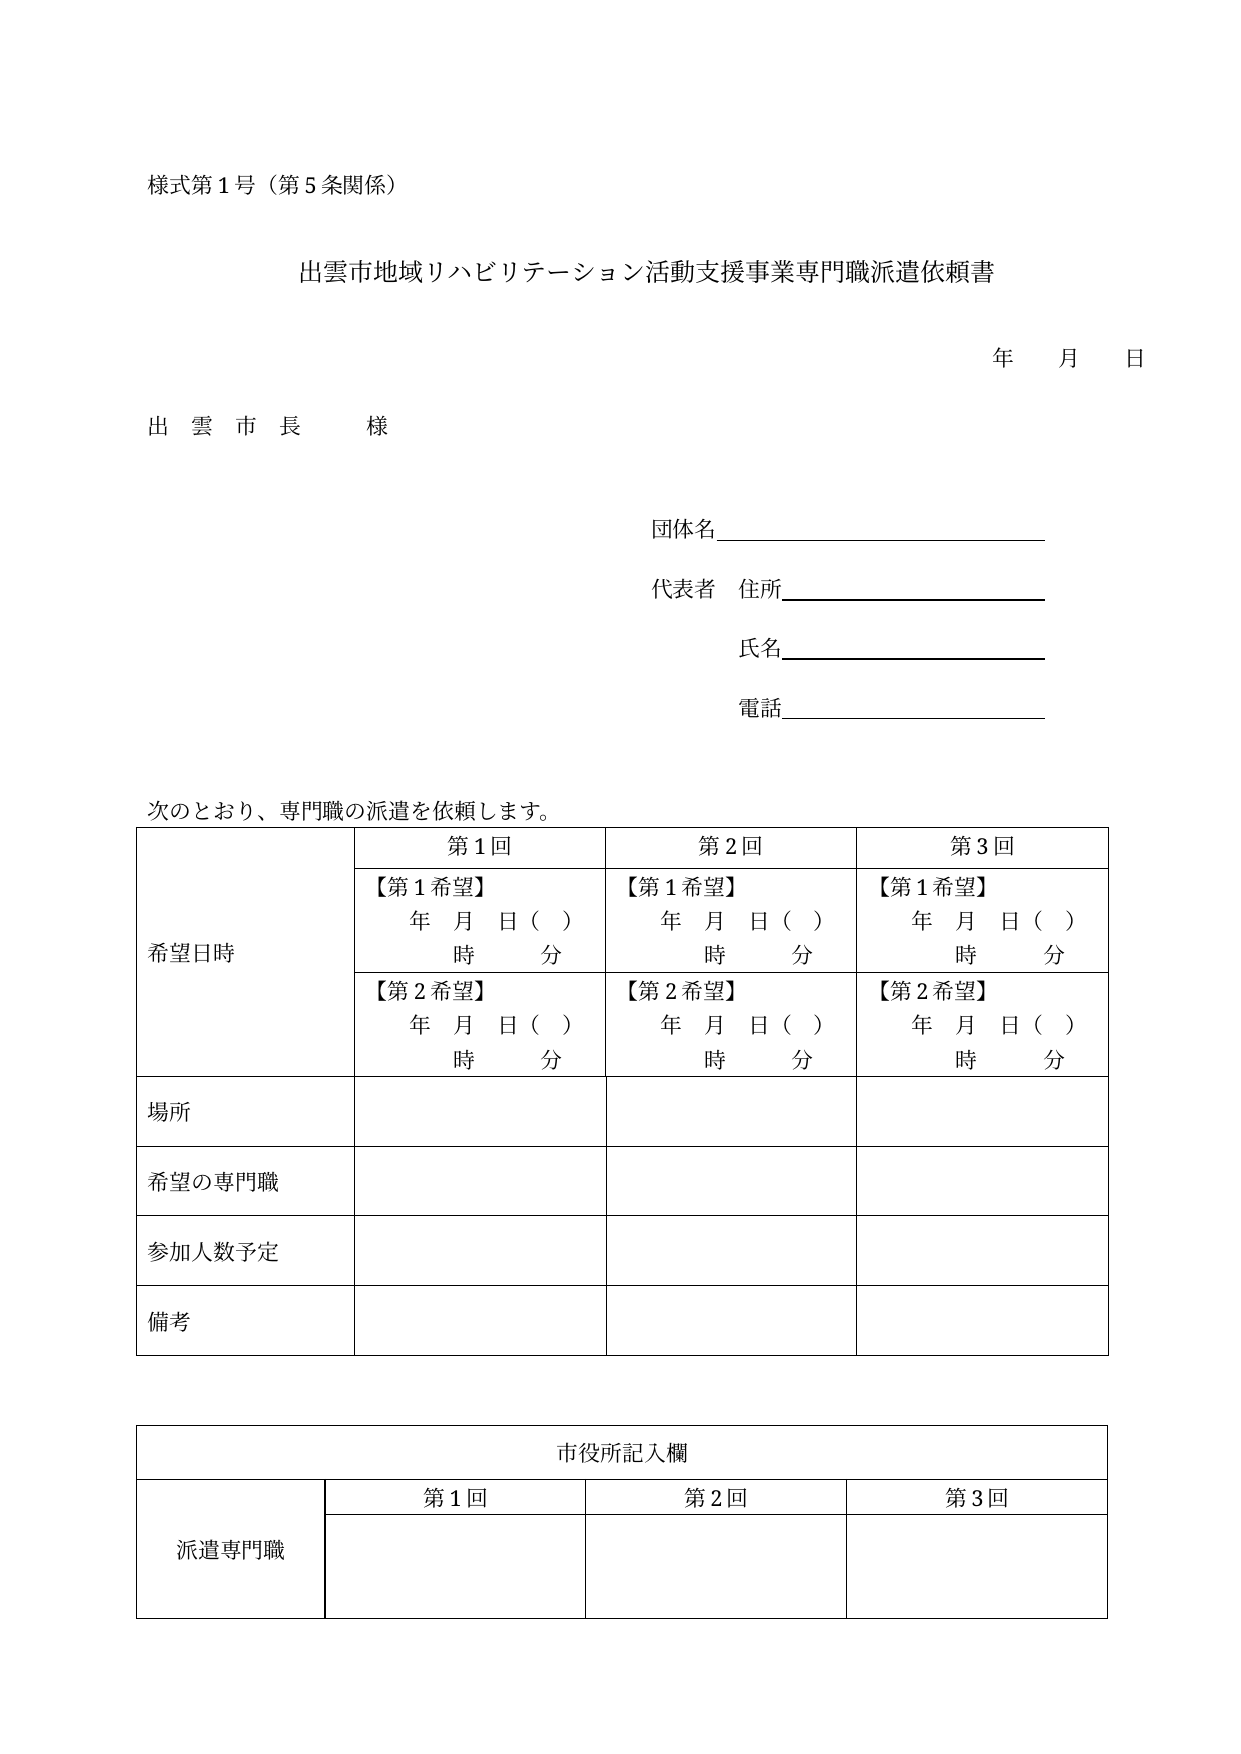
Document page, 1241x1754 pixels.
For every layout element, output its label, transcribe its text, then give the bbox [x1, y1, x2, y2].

table_cell 希望の専門職 [137, 1147, 354, 1215]
text 団体名 [148, 511, 1146, 546]
table_cell 参加人数予定 [137, 1216, 354, 1285]
table_header 第1回 [355, 828, 605, 867]
table_cell [586, 1515, 846, 1618]
table_cell [607, 1216, 856, 1285]
text 氏名 [148, 630, 1146, 664]
table_cell 【第1希望】 年 月 日（ ） 時 分 [606, 869, 856, 972]
table_cell 【第2希望】 年 月 日（ ） 時 分 [606, 973, 856, 1076]
text 電話 [148, 689, 1146, 724]
table_header 希望日時 [137, 828, 354, 1076]
table_cell 【第1希望】 年 月 日（ ） 時 分 [355, 869, 605, 972]
table_cell [857, 1147, 1108, 1215]
text 代表者 住所 [148, 571, 1146, 605]
table_cell [857, 1216, 1108, 1285]
table_cell 第2回 [586, 1480, 846, 1514]
table_cell [847, 1515, 1107, 1618]
table_cell [607, 1147, 856, 1215]
text 次のとおり、専門職の派遣を依頼します。 [148, 792, 1146, 827]
table_cell [857, 1286, 1108, 1355]
text 様式第1号（第5条関係） [148, 167, 1146, 202]
table_cell [355, 1216, 606, 1285]
table_cell 派遣専門職 [137, 1480, 324, 1618]
table_cell [355, 1147, 606, 1215]
table_cell 【第2希望】 年 月 日（ ） 時 分 [857, 973, 1108, 1076]
table_cell 第1回 [326, 1480, 585, 1514]
table_cell [607, 1286, 856, 1355]
text 年 月 日 [148, 339, 1146, 374]
table_header 第2回 [606, 828, 856, 867]
table_cell 場所 [137, 1077, 354, 1146]
table_header 市役所記入欄 [137, 1426, 1107, 1479]
table_cell [857, 1077, 1108, 1146]
table_cell [607, 1077, 856, 1146]
table_cell 【第2希望】 年 月 日（ ） 時 分 [355, 973, 605, 1076]
table_cell [355, 1077, 606, 1146]
table_header 第3回 [857, 828, 1108, 867]
text 出雲市地域リハビリテーション活動支援事業専門職派遣依頼書 [148, 236, 1146, 305]
table_cell 備考 [137, 1286, 354, 1355]
table_cell 第3回 [847, 1480, 1107, 1514]
table_cell [326, 1515, 585, 1618]
table_cell 【第1希望】 年 月 日（ ） 時 分 [857, 869, 1108, 972]
table_cell [355, 1286, 606, 1355]
text 出 雲 市 長 様 [148, 408, 1146, 442]
